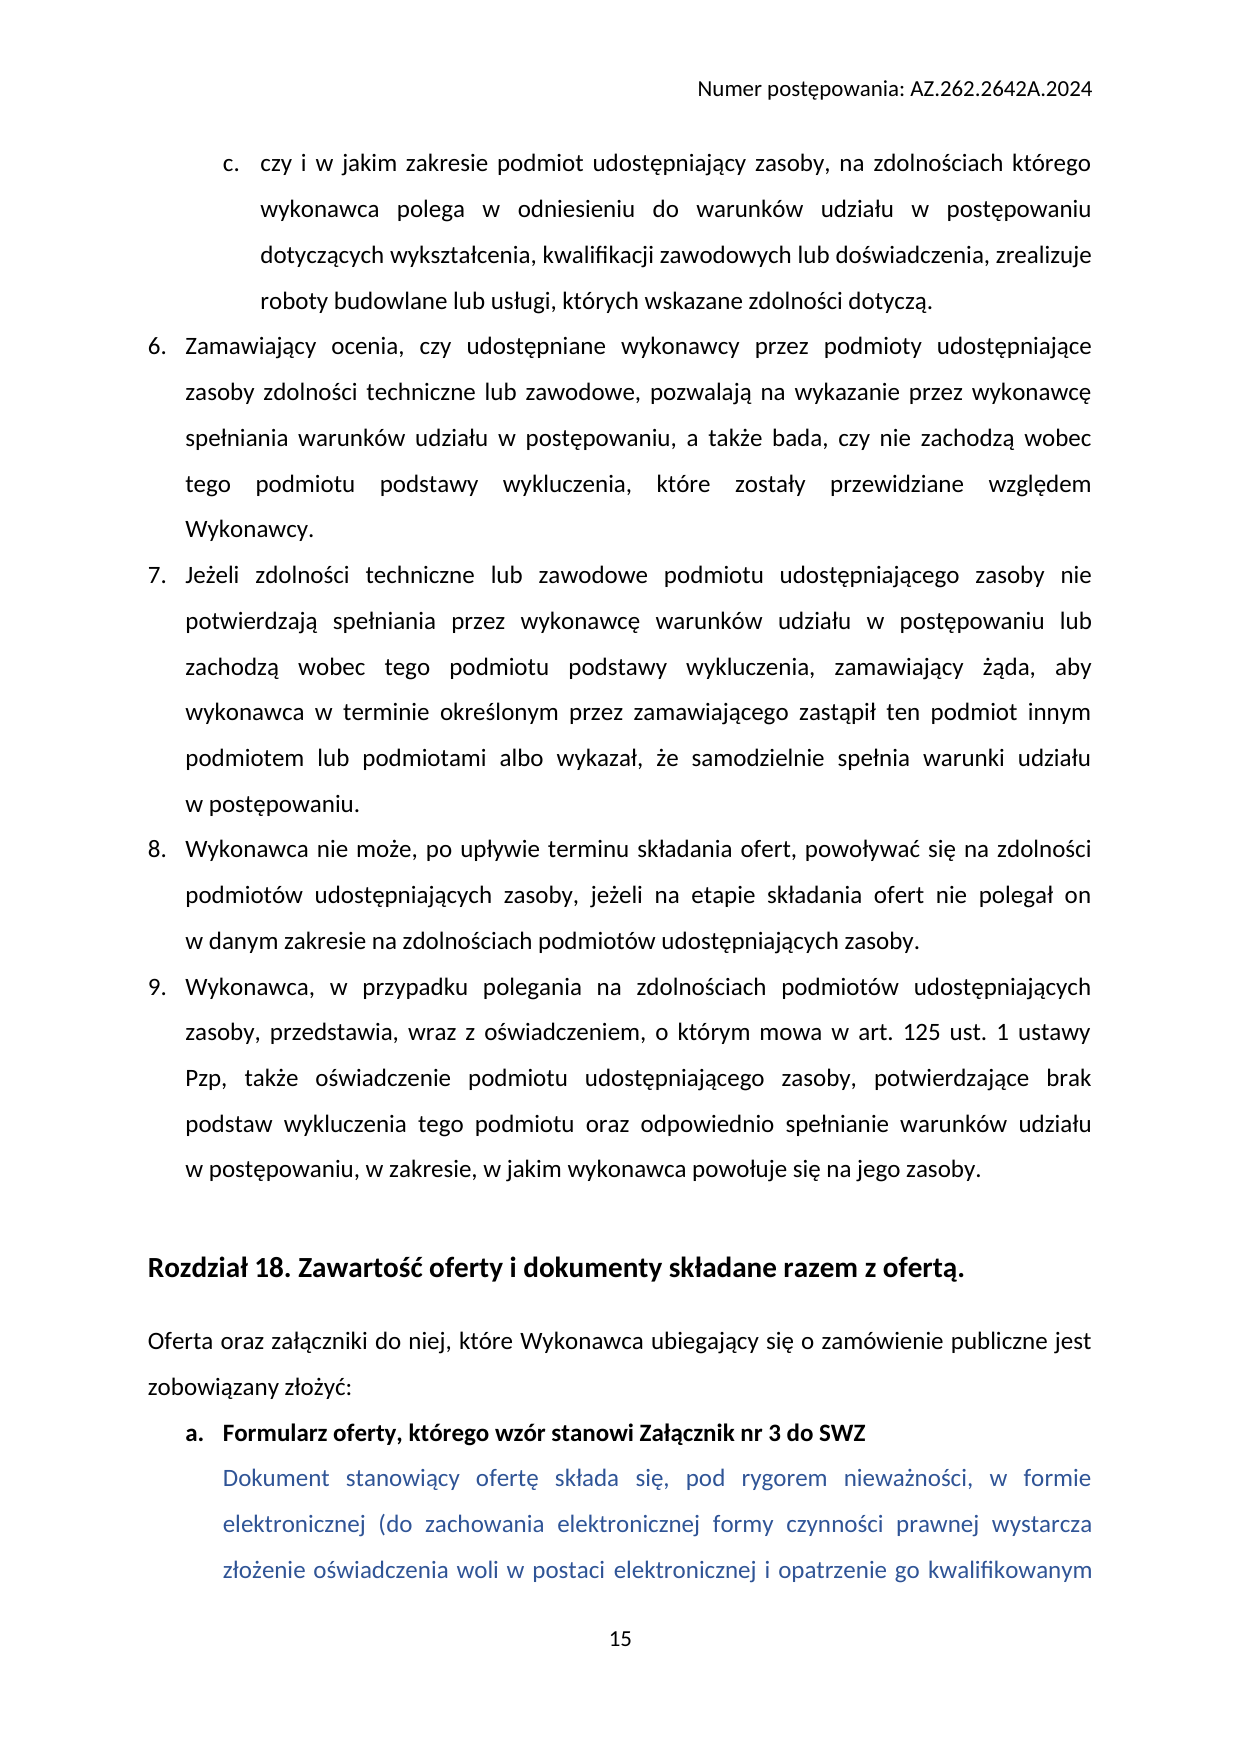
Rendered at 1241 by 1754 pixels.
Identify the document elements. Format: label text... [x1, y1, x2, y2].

list Wykonawca nie może, po upływie terminu składania ofert, powoływać się na zdolności podmiotów udostępniających zasoby, jeżeli na etapie składania ofert nie polegał on w danym zakresie na zdolnościach podmiotów udostępniających zasoby. [148, 833, 1093, 956]
subtitle Rozdział 18. Zawartość oferty i dokumenty składane razem z ofertą. [148, 1249, 1093, 1285]
list czy i w jakim zakresie podmiot udostępniający zasoby, na zdolnościach którego wykonawca polega w odniesieniu do warunków udziału w postępowaniu dotyczących wykształcenia, kwalifikacji zawodowych lub doświadczenia, zrealizuje roboty budowlane lub usługi, których wskazane zdolności dotyczą. [223, 148, 1093, 315]
list Jeżeli zdolności techniczne lub zawodowe podmiotu udostępniającego zasoby nie potwierdzają spełniania przez wykonawcę warunków udziału w postępowaniu lub zachodzą wobec tego podmiotu podstawy wykluczenia, zamawiający żąda, aby wykonawca w terminie określonym przez zamawiającego zastąpił ten podmiot innym podmiotem lub podmiotami albo wykazał, że samodzielnie spełnia warunki udziału w postępowaniu. [148, 559, 1093, 818]
text Oferta oraz załączniki do niej, które Wykonawca ubiegający się o zamówienie publiczne jest zobowiązany złożyć: [148, 1325, 1093, 1402]
list Wykonawca, w przypadku polegania na zdolnościach podmiotów udostępniających zasoby, przedstawia, wraz z oświadczeniem, o którym mowa w art. 125 ust. 1 ustawy Pzp, także oświadczenie podmiotu udostępniającego zasoby, potwierdzające brak podstaw wykluczenia tego podmiotu oraz odpowiednio spełnianie warunków udziału w postępowaniu, w zakresie, w jakim wykonawca powołuje się na jego zasoby. [148, 971, 1093, 1184]
list Zamawiający ocenia, czy udostępniane wykonawcy przez podmioty udostępniające zasoby zdolności techniczne lub zawodowe, pozwalają na wykazanie przez wykonawcę spełniania warunków udziału w postępowaniu, a także bada, czy nie zachodzą wobec tego podmiotu podstawy wykluczenia, które zostały przewidziane względem Wykonawcy. [148, 331, 1093, 544]
list Formularz oferty, którego wzór stanowi Załącznik nr 3 do SWZ [185, 1417, 1093, 1447]
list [223, 1462, 1093, 1584]
